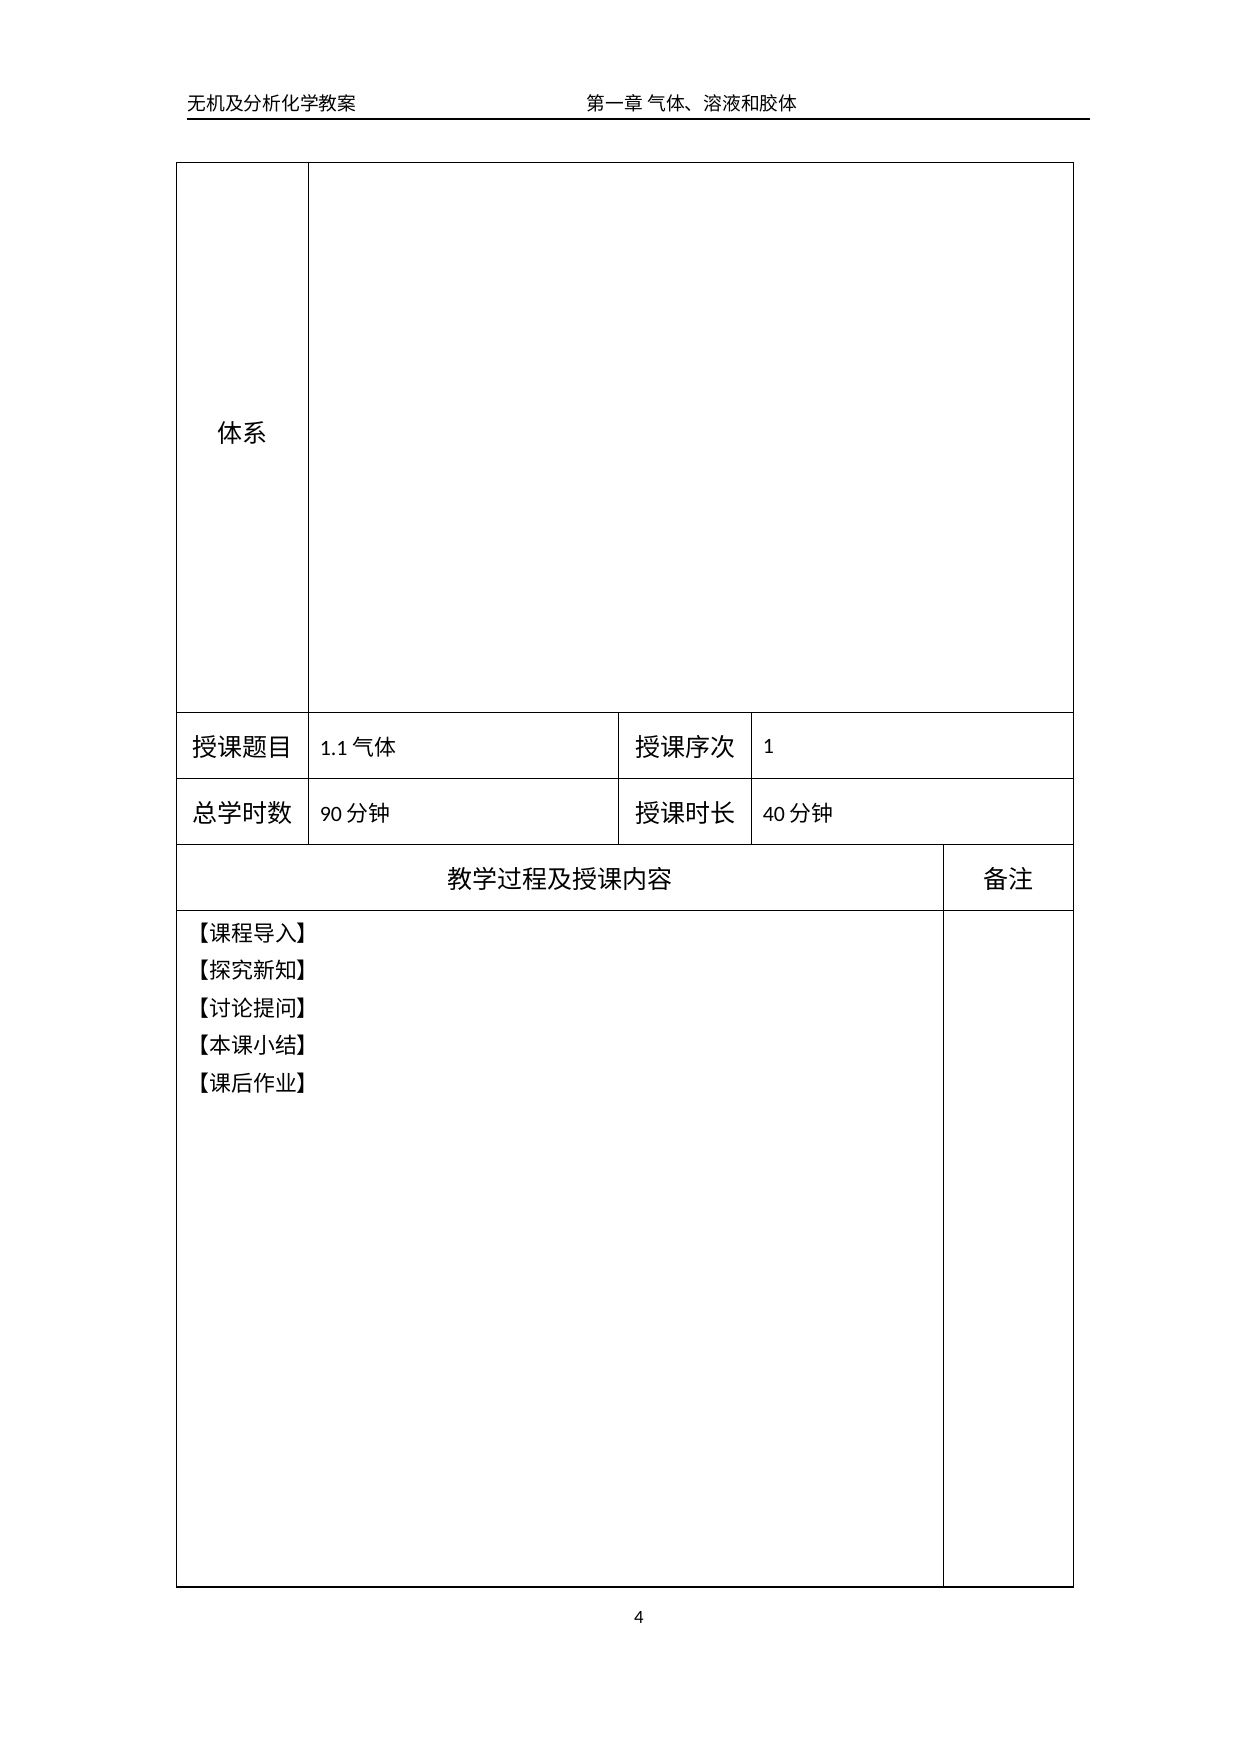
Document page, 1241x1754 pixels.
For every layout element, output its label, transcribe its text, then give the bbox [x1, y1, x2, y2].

table_cell 知识结构体系 [177, 163, 308, 712]
table_cell 40分钟 [752, 779, 1073, 844]
table_cell 备注 [944, 845, 1073, 910]
table_cell 总学时数 [177, 779, 308, 844]
table_cell 1.1 气体 [309, 713, 618, 778]
table_cell [944, 911, 1073, 1586]
table_cell 授课序次 [619, 713, 751, 778]
table_cell 教学过程及授课内容 [177, 845, 943, 910]
table_cell 90分钟 [309, 779, 618, 844]
table_cell 授课题目 [177, 713, 308, 778]
table_cell 1 [752, 713, 1073, 778]
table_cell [177, 911, 943, 1586]
table_cell [309, 163, 1073, 712]
table_cell 授课时长 [619, 779, 751, 844]
